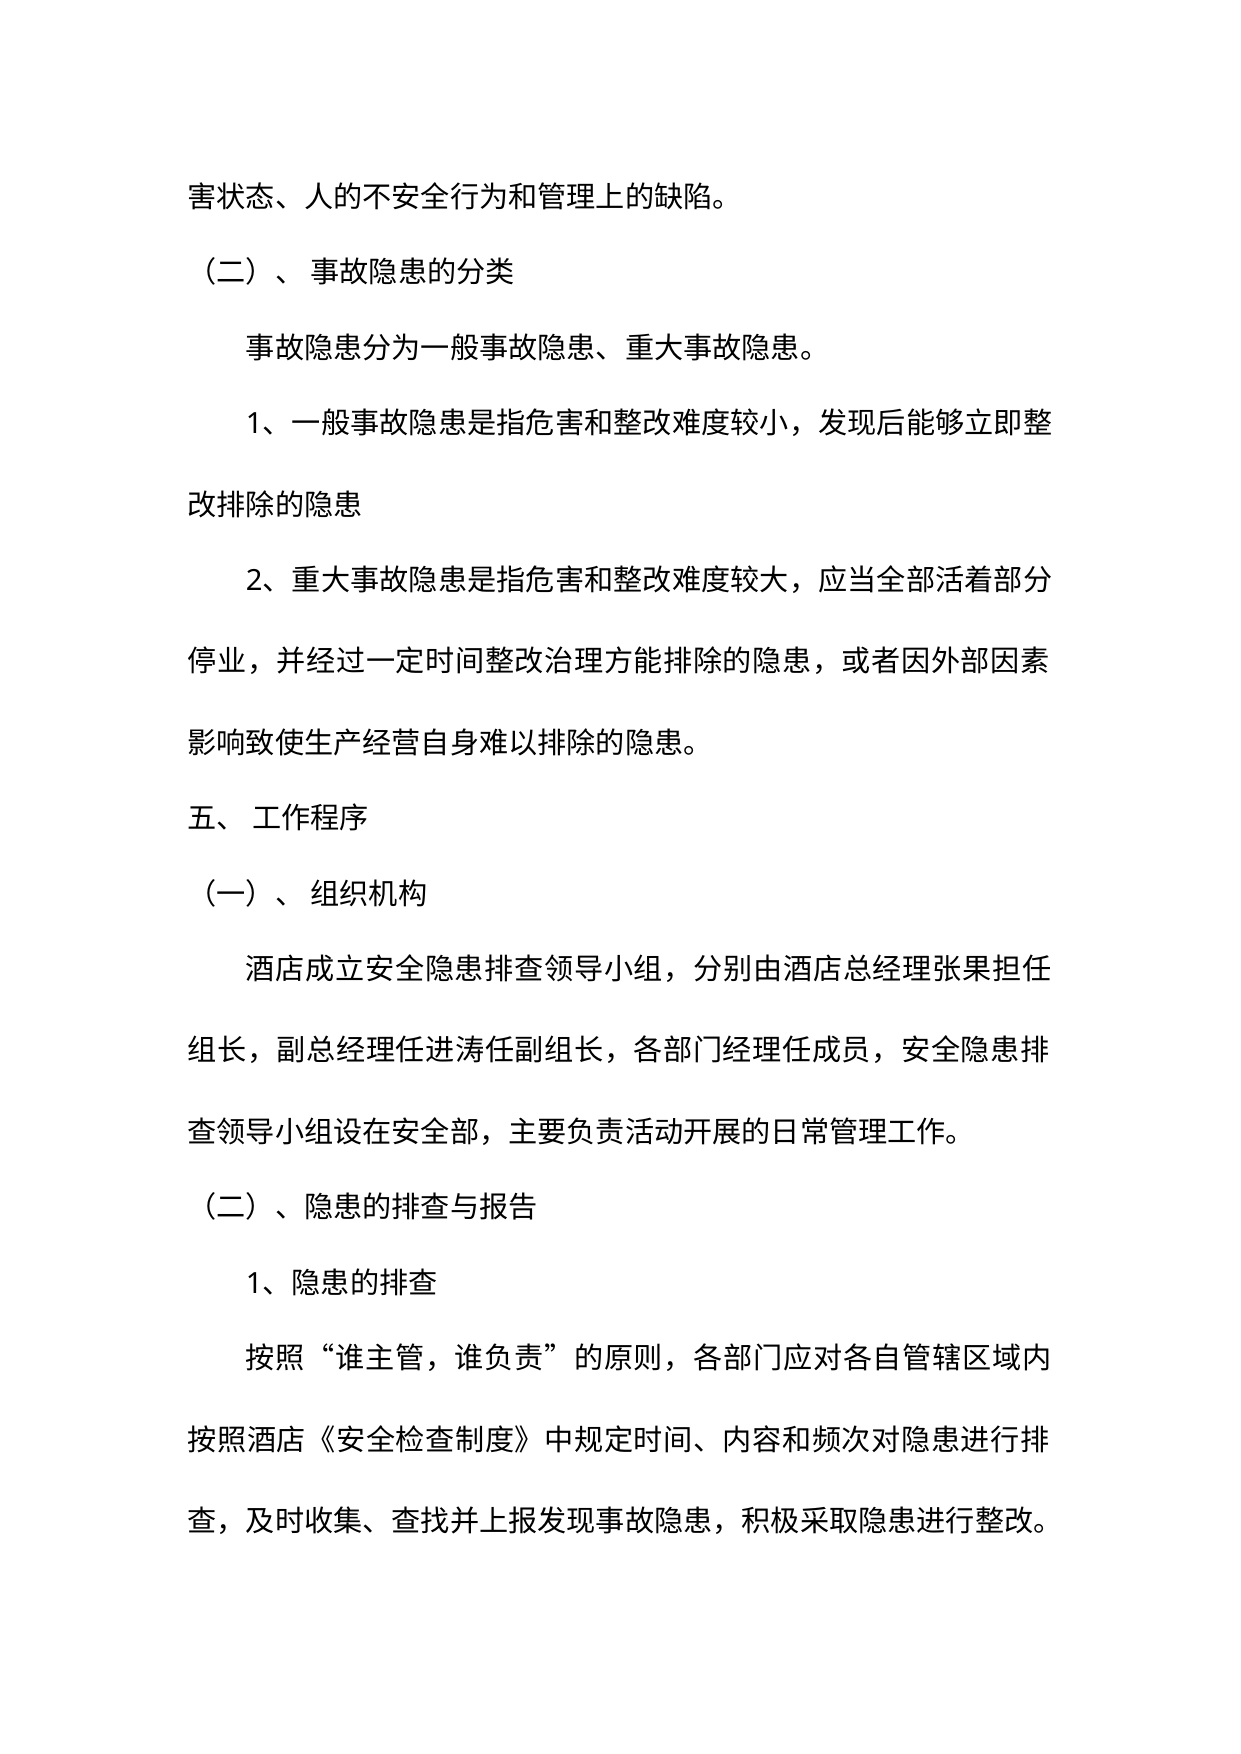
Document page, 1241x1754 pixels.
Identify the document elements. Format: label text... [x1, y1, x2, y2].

text 按照“谁主管，谁负责”的原则，各部门应对各自管辖区域内按照酒店《安全检查制度》中规定时间、内容和频次对隐患进行排查，及时收集、查找并上报发现事故隐患，积极采取隐患进行整改。 [187, 1323, 1053, 1551]
text （一）、 组织机构 [187, 859, 1053, 924]
text 五、 工作程序 [187, 783, 1053, 848]
text 2、重大事故隐患是指危害和整改难度较大，应当全部活着部分停业，并经过一定时间整改治理方能排除的隐患，或者因外部因素影响致使生产经营自身难以排除的隐患。 [187, 545, 1053, 773]
text 事故隐患分为一般事故隐患、重大事故隐患。 [187, 313, 1053, 378]
text 酒店成立安全隐患排查领导小组，分别由酒店总经理张果担任组长，副总经理任进涛任副组长，各部门经理任成员，安全隐患排查领导小组设在安全部，主要负责活动开展的日常管理工作。 [187, 934, 1053, 1162]
text （二）、 事故隐患的分类 [187, 237, 1053, 302]
text 1、隐患的排查 [187, 1248, 1053, 1313]
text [187, 162, 1053, 227]
text 1、一般事故隐患是指危害和整改难度较小，发现后能够立即整改排除的隐患 [187, 388, 1053, 535]
text （二）、隐患的排查与报告 [187, 1172, 1053, 1237]
